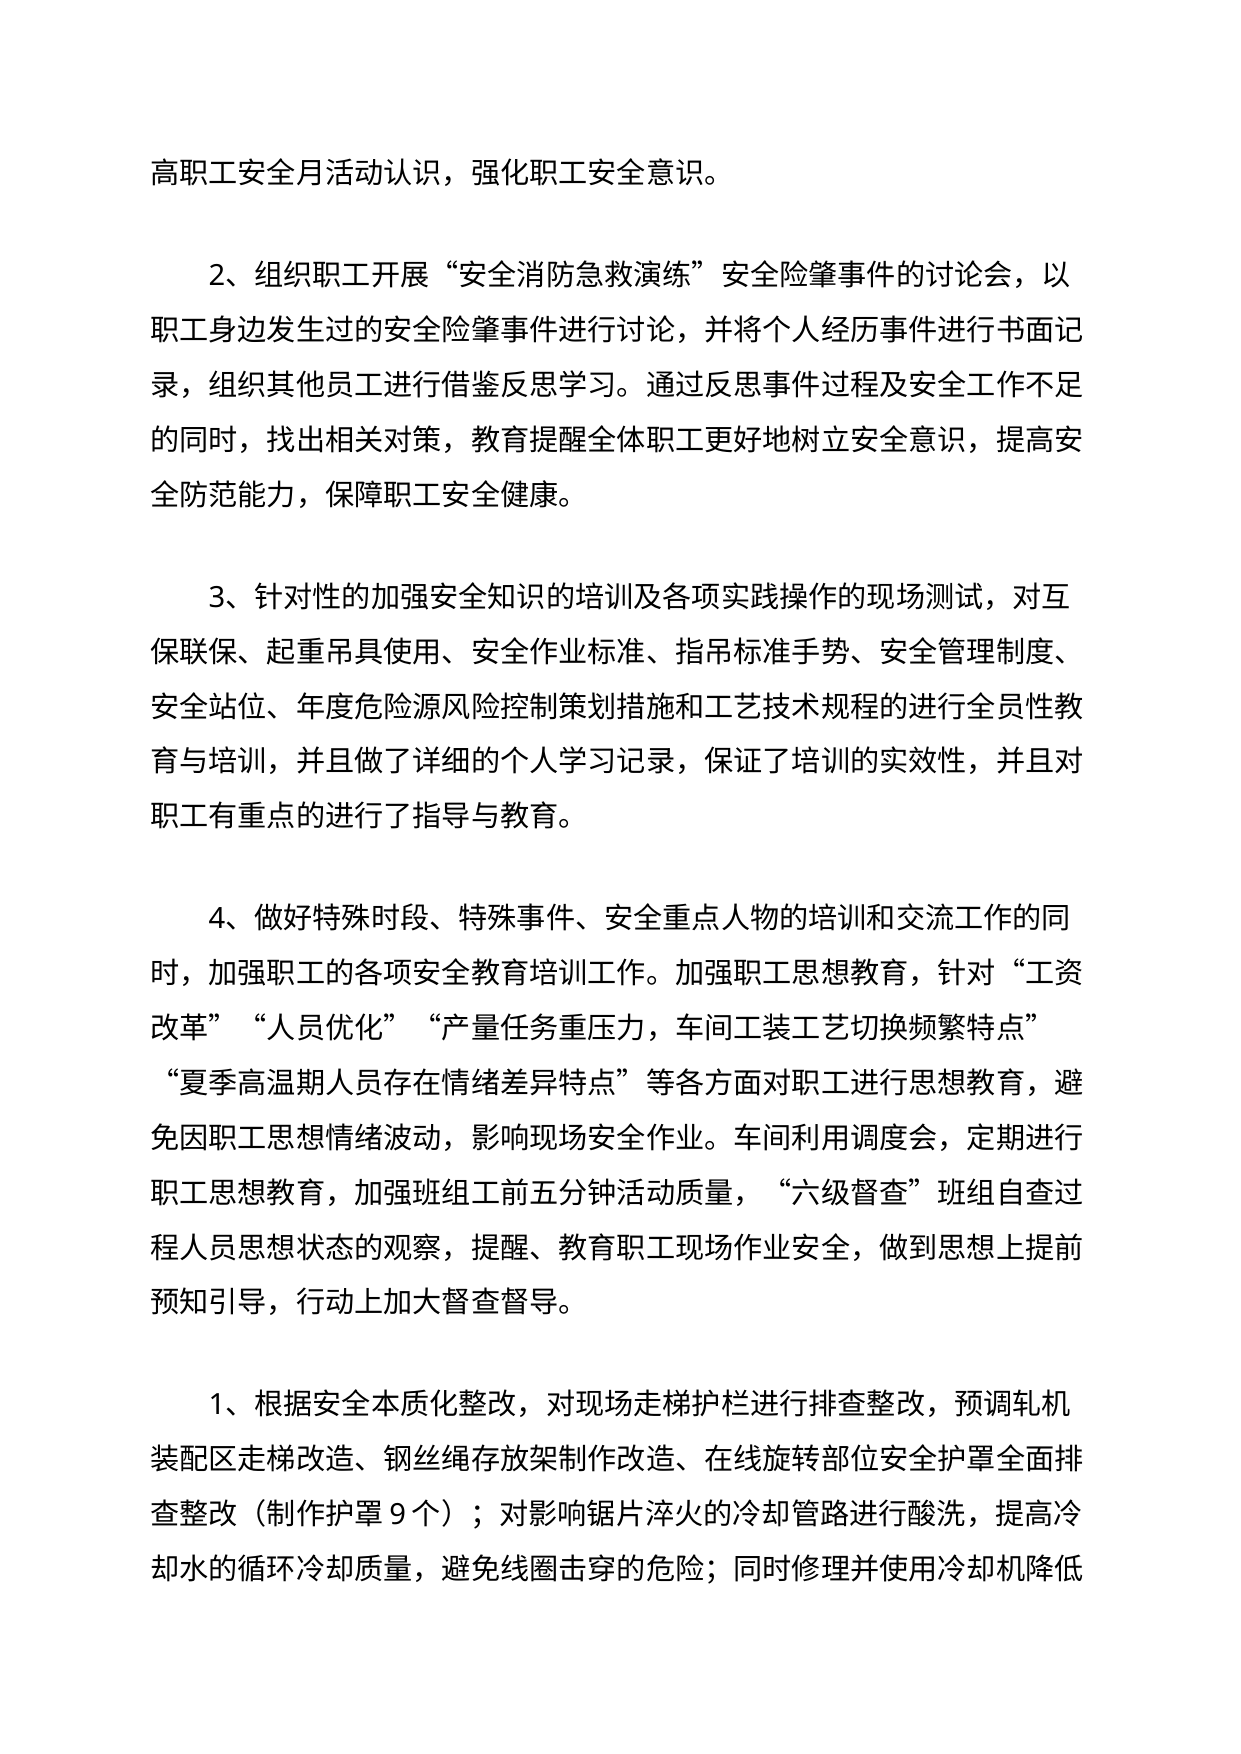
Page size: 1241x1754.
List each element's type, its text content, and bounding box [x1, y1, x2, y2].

text 2、组织职工开展“安全消防急救演练”安全险肇事件的讨论会，以职工身边发生过的安全险肇事件进行讨论，并将个人经历事件进行书面记录，组织其他员工进行借鉴反思学习。通过反思事件过程及安全工作不足的同时，找出相关对策，教育提醒全体职工更好地树立安全意识，提高安全防范能力，保障职工安全健康。 [150, 252, 1090, 514]
text 4、做好特殊时段、特殊事件、安全重点人物的培训和交流工作的同时，加强职工的各项安全教育培训工作。加强职工思想教育，针对“工资改革”“人员优化”“产量任务重压力，车间工装工艺切换频繁特点”“夏季高温期人员存在情绪差异特点”等各方面对职工进行思想教育，避免因职工思想情绪波动，影响现场安全作业。车间利用调度会，定期进行职工思想教育，加强班组工前五分钟活动质量，“六级督查”班组自查过程人员思想状态的观察，提醒、教育职工现场作业安全，做到思想上提前预知引导，行动上加大督查督导。 [150, 895, 1090, 1321]
text 3、针对性的加强安全知识的培训及各项实践操作的现场测试，对互保联保、起重吊具使用、安全作业标准、指吊标准手势、安全管理制度、安全站位、年度危险源风险控制策划措施和工艺技术规程的进行全员性教育与培训，并且做了详细的个人学习记录，保证了培训的实效性，并且对职工有重点的进行了指导与教育。 [150, 573, 1090, 835]
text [150, 150, 1090, 192]
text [150, 1381, 1090, 1588]
